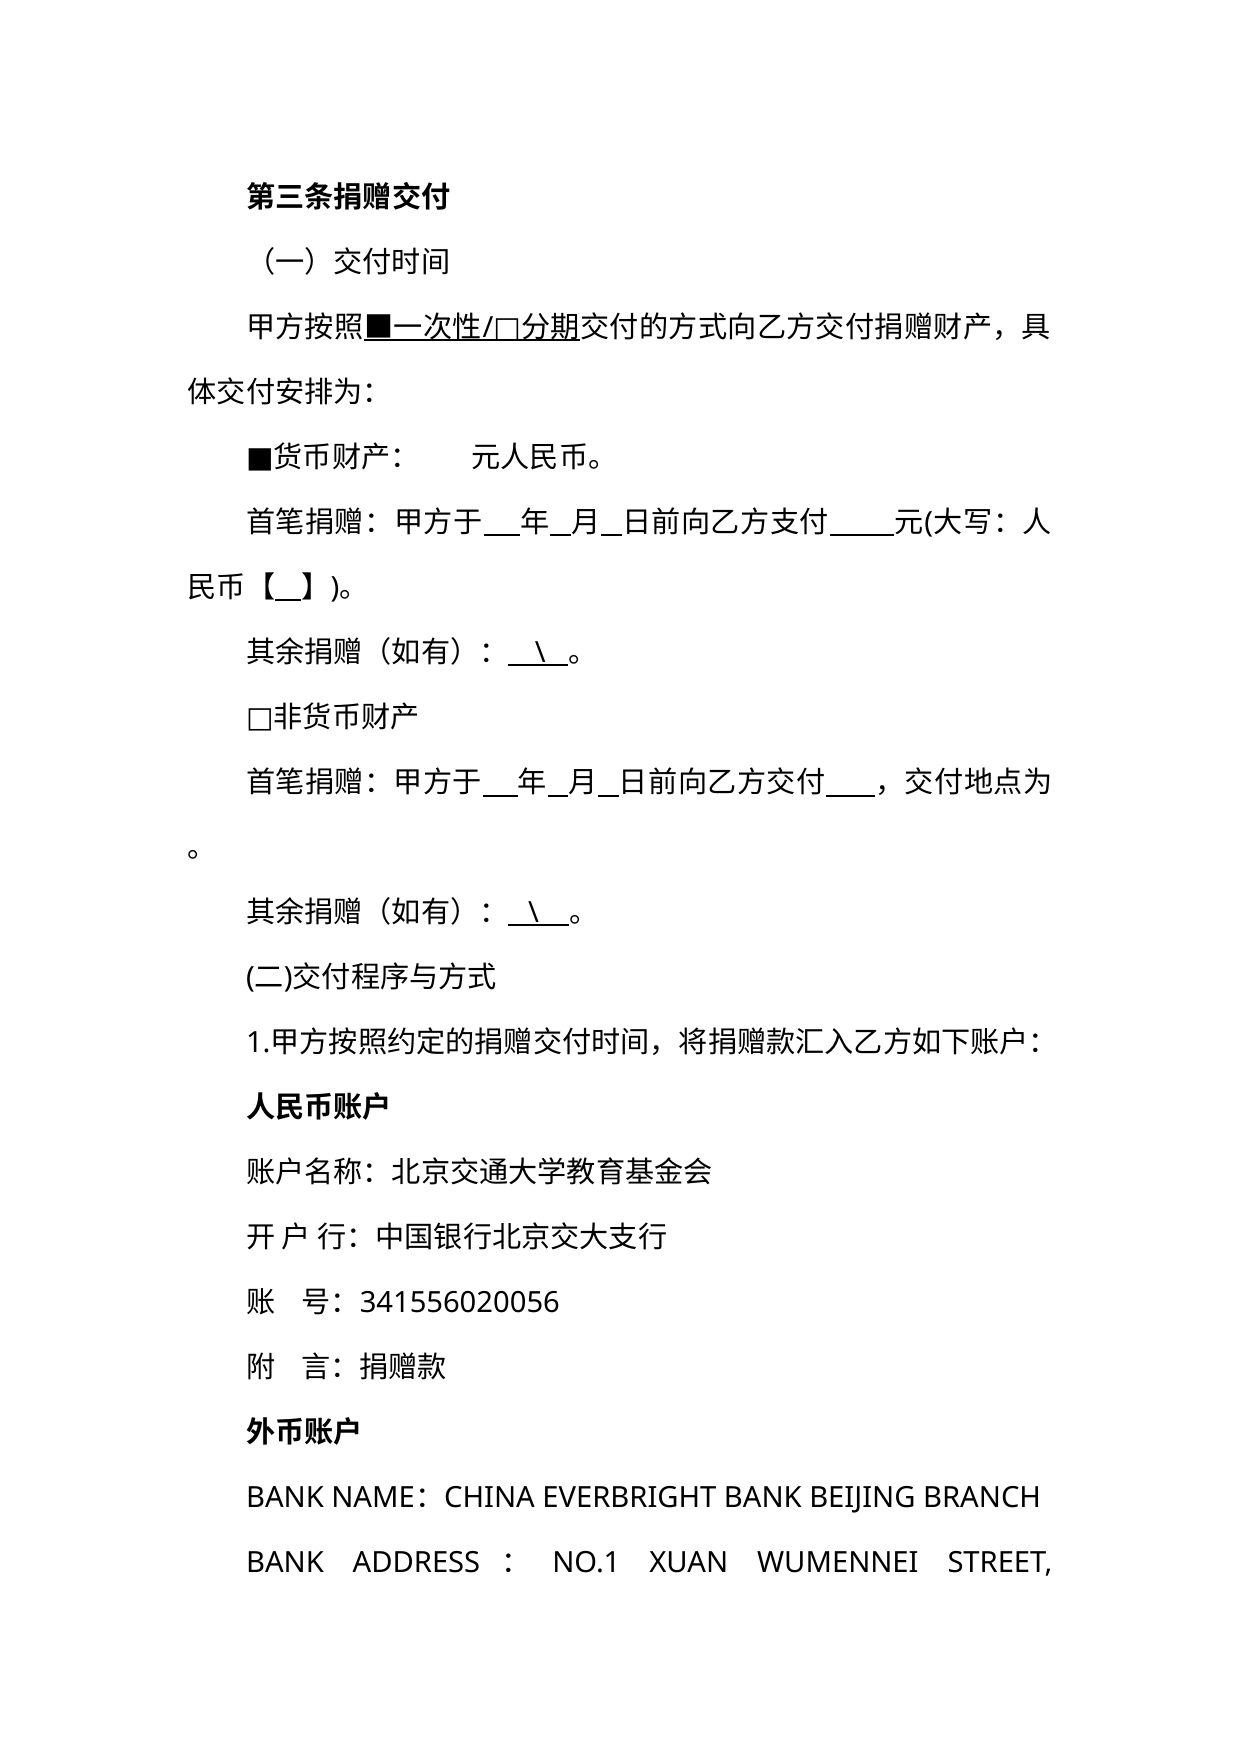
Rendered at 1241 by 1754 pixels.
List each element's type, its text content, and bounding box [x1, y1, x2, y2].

text (二)交付程序与方式 [187, 942, 1053, 1007]
text 开 户 行：中国银行北京交大支行 [187, 1202, 1053, 1267]
text □非货币财产 [187, 682, 1053, 747]
text 人民币账户 [187, 1072, 1053, 1137]
text 首笔捐赠：甲方于 年 月 日前向乙方交付 ，交付地点为 。 [187, 747, 1053, 877]
text （一）交付时间 [187, 227, 1053, 292]
text ■货币财产： 元人民币。 [187, 422, 1053, 487]
text 附 言：捐赠款 [187, 1332, 1053, 1397]
text 账户名称：北京交通大学教育基金会 [187, 1137, 1053, 1202]
text 首笔捐赠：甲方于 年 月 日前向乙方支付 元(大写：人民币【 】)。 [187, 487, 1053, 617]
text 其余捐赠（如有）： \ 。 [187, 617, 1053, 682]
text 甲方按照■一次性/□分期交付的方式向乙方交付捐赠财产，具体交付安排为： [187, 292, 1053, 422]
text 1.甲方按照约定的捐赠交付时间，将捐赠款汇入乙方如下账户： [187, 1007, 1053, 1072]
text 外币账户 [187, 1397, 1053, 1462]
text 第三条捐赠交付 [187, 162, 1053, 227]
text 账 号：341556020056 [187, 1267, 1053, 1332]
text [187, 1527, 1053, 1592]
text 其余捐赠（如有）： \ 。 [187, 877, 1053, 942]
text BANK NAME：CHINA EVERBRIGHT BANK BEIJING BRANCH [187, 1462, 1053, 1527]
